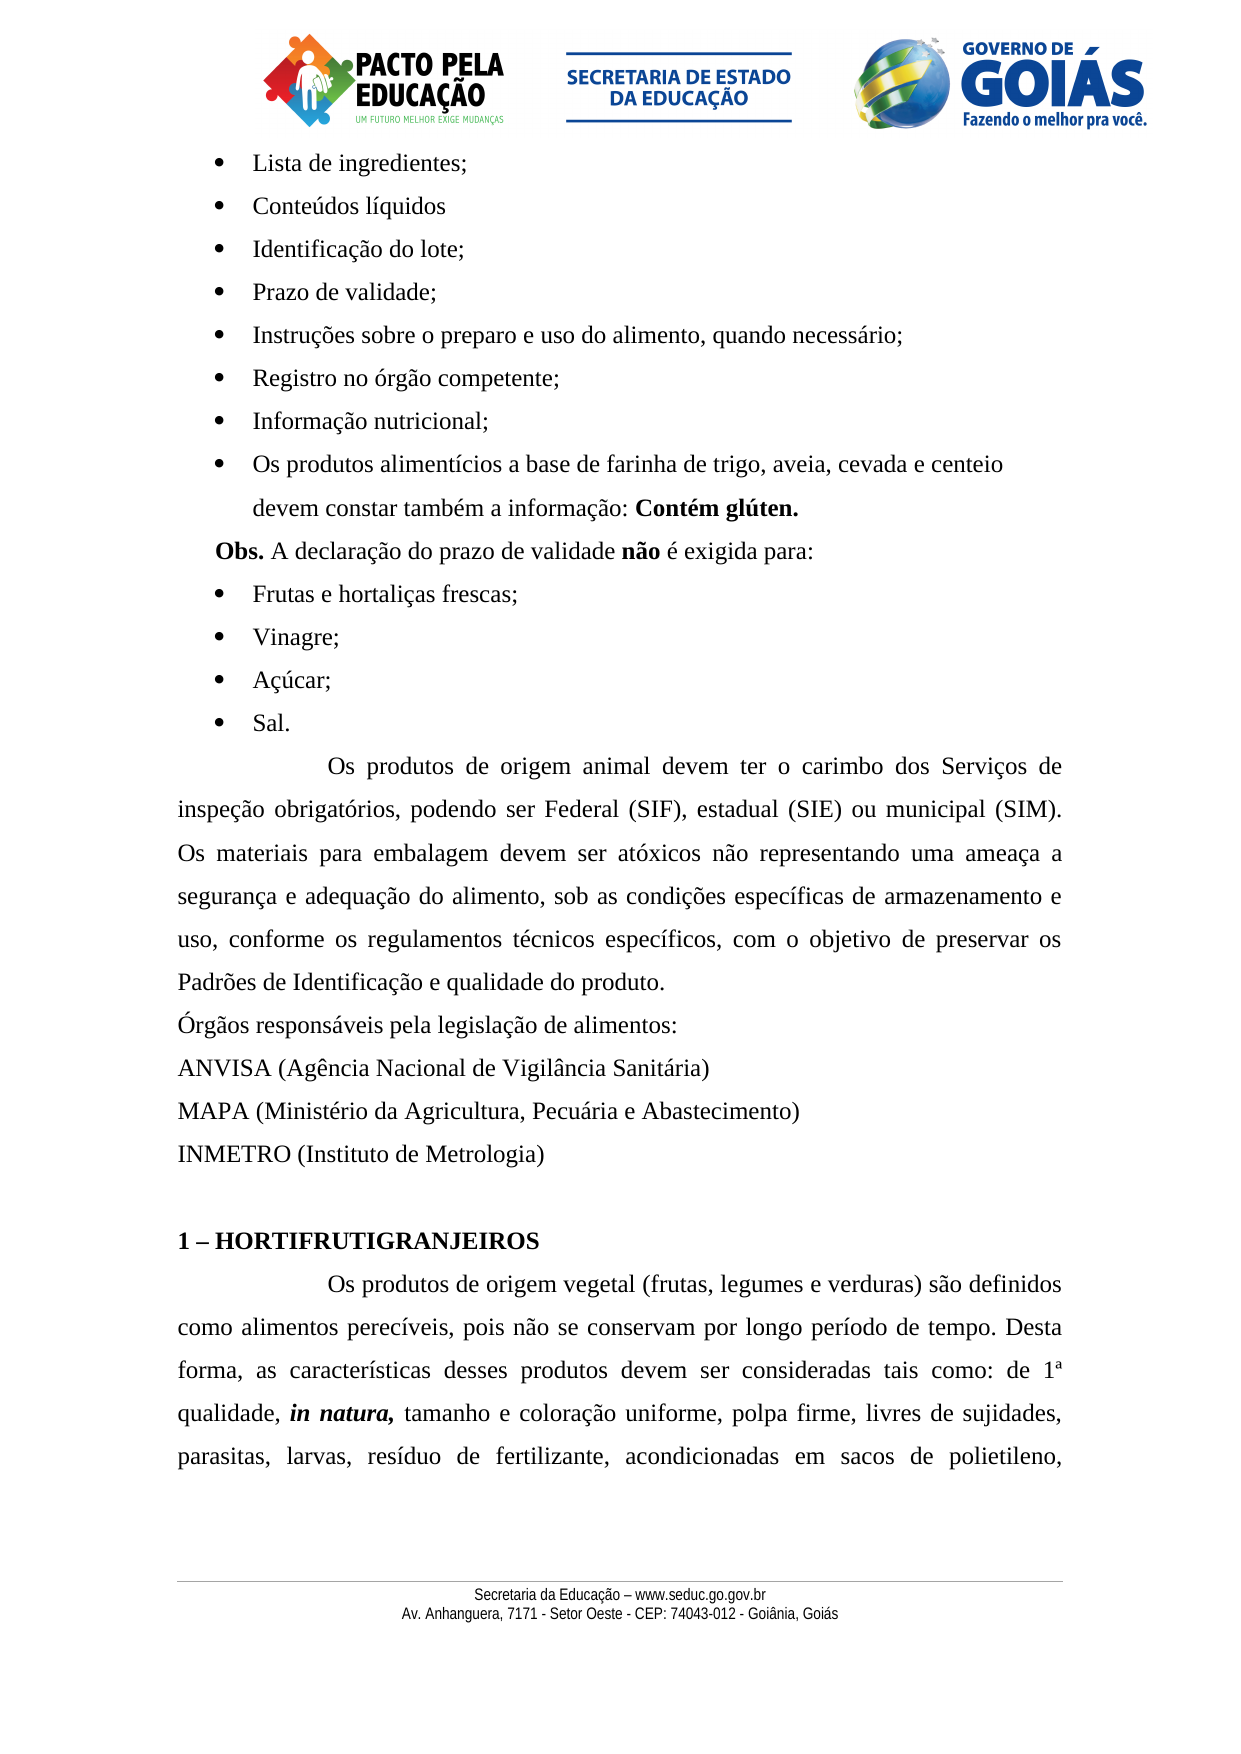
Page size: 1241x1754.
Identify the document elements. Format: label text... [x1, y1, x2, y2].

text 1 – HORTIFRUTIGRANJEIROS [177, 1226, 1063, 1254]
picture [254, 29, 1154, 138]
text INMETRO (Instituto de Metrologia) [177, 1139, 1063, 1168]
list Prazo de validade; [215, 277, 1063, 306]
list Açúcar; [215, 665, 1063, 694]
list Conteúdos líquidos [215, 191, 1063, 219]
list Registro no órgão competente; [215, 363, 1063, 392]
list Identificação do lote; [215, 234, 1063, 263]
text Os produtos de origem animal devem ter o carimbo dos Serviços de inspeção obrigatórios, podendo ser Federal (SIF), estadual (SIE) ou municipal (SIM). Os materiais para embalagem devem ser atóxicos não representando uma ameaça a segurança e adequação do alimento, sob as condições específicas de armazenamento e uso, conforme os regulamentos técnicos específicos, com o objetivo de preservar os Padrões de Identificação e qualidade do produto. [177, 751, 1063, 996]
list Informação nutricional; [215, 406, 1063, 435]
list Lista de ingredientes; [215, 148, 1063, 176]
text Órgãos responsáveis pela legislação de alimentos: [177, 1010, 1063, 1039]
text MAPA (Ministério da Agricultura, Pecuária e Abastecimento) [177, 1096, 1063, 1125]
list Os produtos alimentícios a base de farinha de trigo, aveia, cevada e centeio devem constar também a informação: Contém glúten. [215, 449, 1063, 521]
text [177, 1269, 1063, 1470]
list Vinagre; [215, 622, 1063, 651]
list Instruções sobre o preparo e uso do alimento, quando necessário; [215, 320, 1063, 349]
list Frutas e hortaliças frescas; [215, 579, 1063, 608]
text ANVISA (Agência Nacional de Vigilância Sanitária) [177, 1053, 1063, 1082]
text Obs. A declaração do prazo de validade não é exigida para: [215, 536, 1063, 564]
list Sal. [215, 708, 1063, 737]
